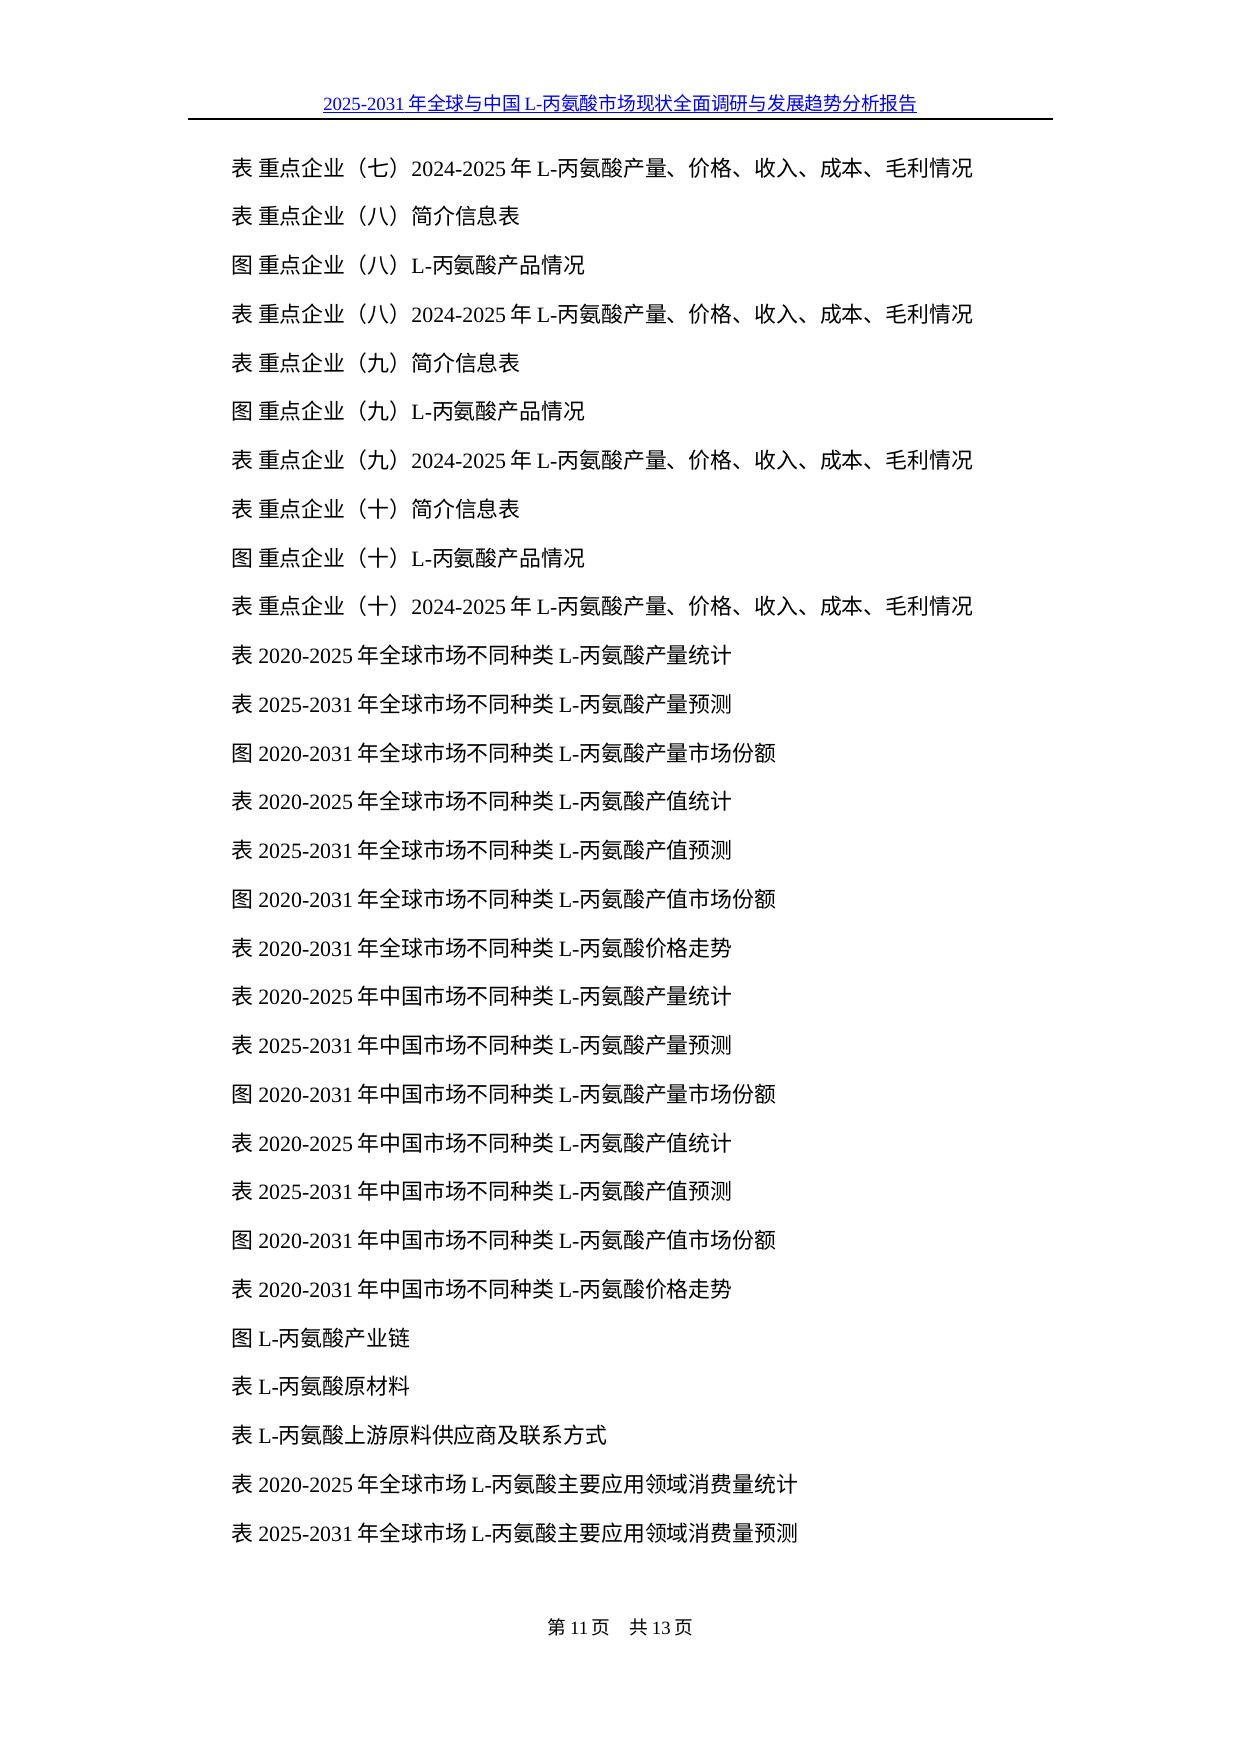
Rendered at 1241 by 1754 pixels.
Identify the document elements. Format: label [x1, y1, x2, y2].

text [187, 150, 1053, 1548]
